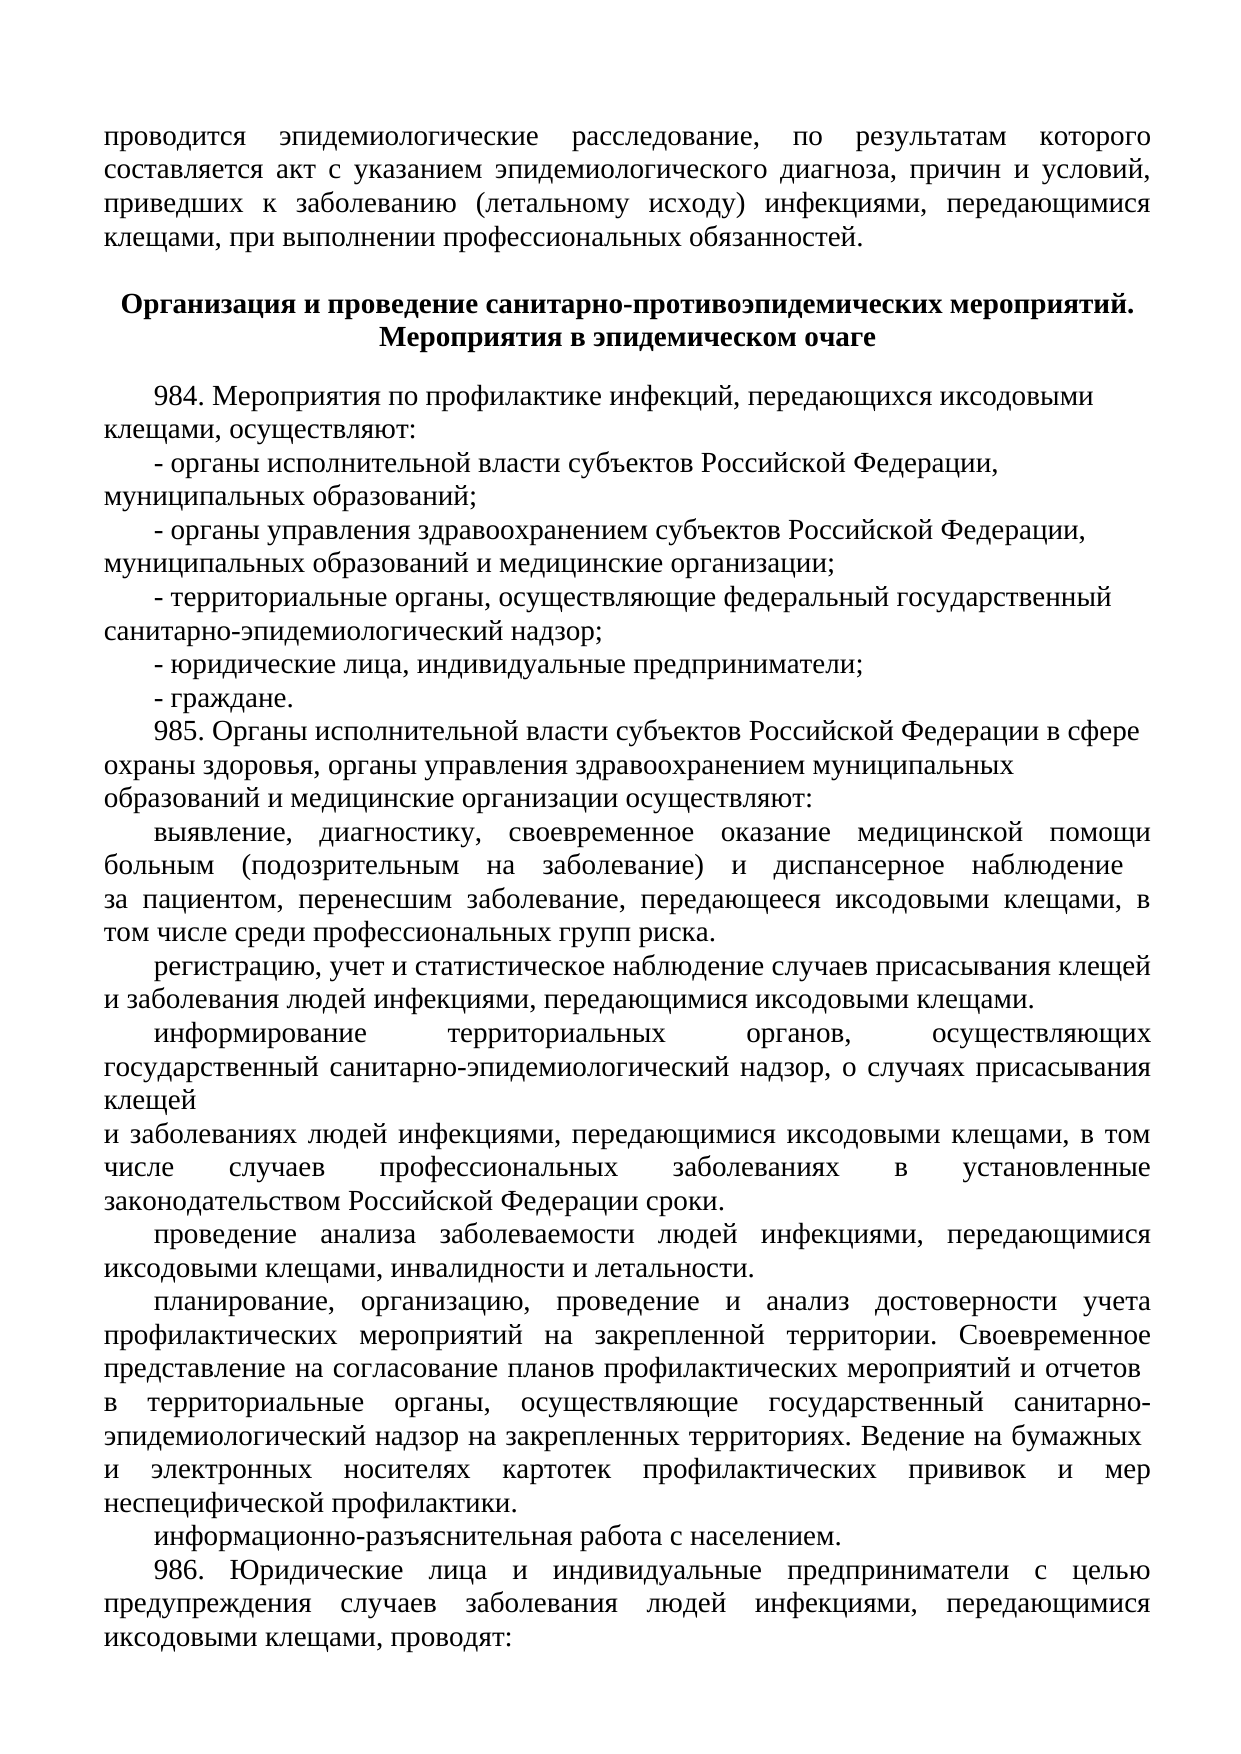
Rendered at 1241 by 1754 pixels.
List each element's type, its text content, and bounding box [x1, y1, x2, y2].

text - органы исполнительной власти субъектов Российской Федерации, муниципальных образований; [103, 445, 1152, 512]
text выявление, диагностику, своевременное оказание медицинской помощи больным (подозрительным на заболевание) и диспансерное наблюдение за пациентом, перенесшим заболевание, передающееся иксодовыми клещами, в том числе среди профессиональных групп риска. [103, 814, 1152, 948]
text - граждане. [103, 680, 1152, 713]
text 986. Юридические лица и индивидуальные предприниматели с целью предупреждения случаев заболевания людей инфекциями, передающимися иксодовыми клещами, проводят: [103, 1552, 1152, 1652]
text - территориальные органы, осуществляющие федеральный государственный санитарно-эпидемиологический надзор; [103, 579, 1152, 646]
text Организация и проведение санитарно-противоэпидемических мероприятий. Мероприятия в эпидемическом очаге [103, 286, 1152, 353]
text информационно-разъяснительная работа с населением. [103, 1518, 1152, 1552]
text - органы управления здравоохранением субъектов Российской Федерации, муниципальных образований и медицинские организации; [103, 512, 1152, 579]
text проведение анализа заболеваемости людей инфекциями, передающимися иксодовыми клещами, инвалидности и летальности. [103, 1216, 1152, 1283]
text - юридические лица, индивидуальные предприниматели; [103, 646, 1152, 680]
text информирование территориальных органов, осуществляющих государственный санитарно-эпидемиологический надзор, о случаях присасывания клещей и заболеваниях людей инфекциями, передающимися иксодовыми клещами, в том числе случаев профессиональных заболеваниях в установленные законодательством Российской Федерации сроки. [103, 1015, 1152, 1216]
text 985. Органы исполнительной власти субъектов Российской Федерации в сфере охраны здоровья, органы управления здравоохранением муниципальных образований и медицинские организации осуществляют: [103, 713, 1152, 814]
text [103, 118, 1152, 252]
text планирование, организацию, проведение и анализ достоверности учета профилактических мероприятий на закрепленной территории. Своевременное представление на согласование планов профилактических мероприятий и отчетов в территориальные органы, осуществляющие государственный санитарно-эпидемиологический надзор на закрепленных территориях. Ведение на бумажных и электронных носителях картотек профилактических прививок и мер неспецифической профилактики. [103, 1283, 1152, 1518]
text регистрацию, учет и статистическое наблюдение случаев присасывания клещей и заболевания людей инфекциями, передающимися иксодовыми клещами. [103, 948, 1152, 1015]
text 984. Мероприятия по профилактике инфекций, передающихся иксодовыми клещами, осуществляют: [103, 378, 1152, 445]
